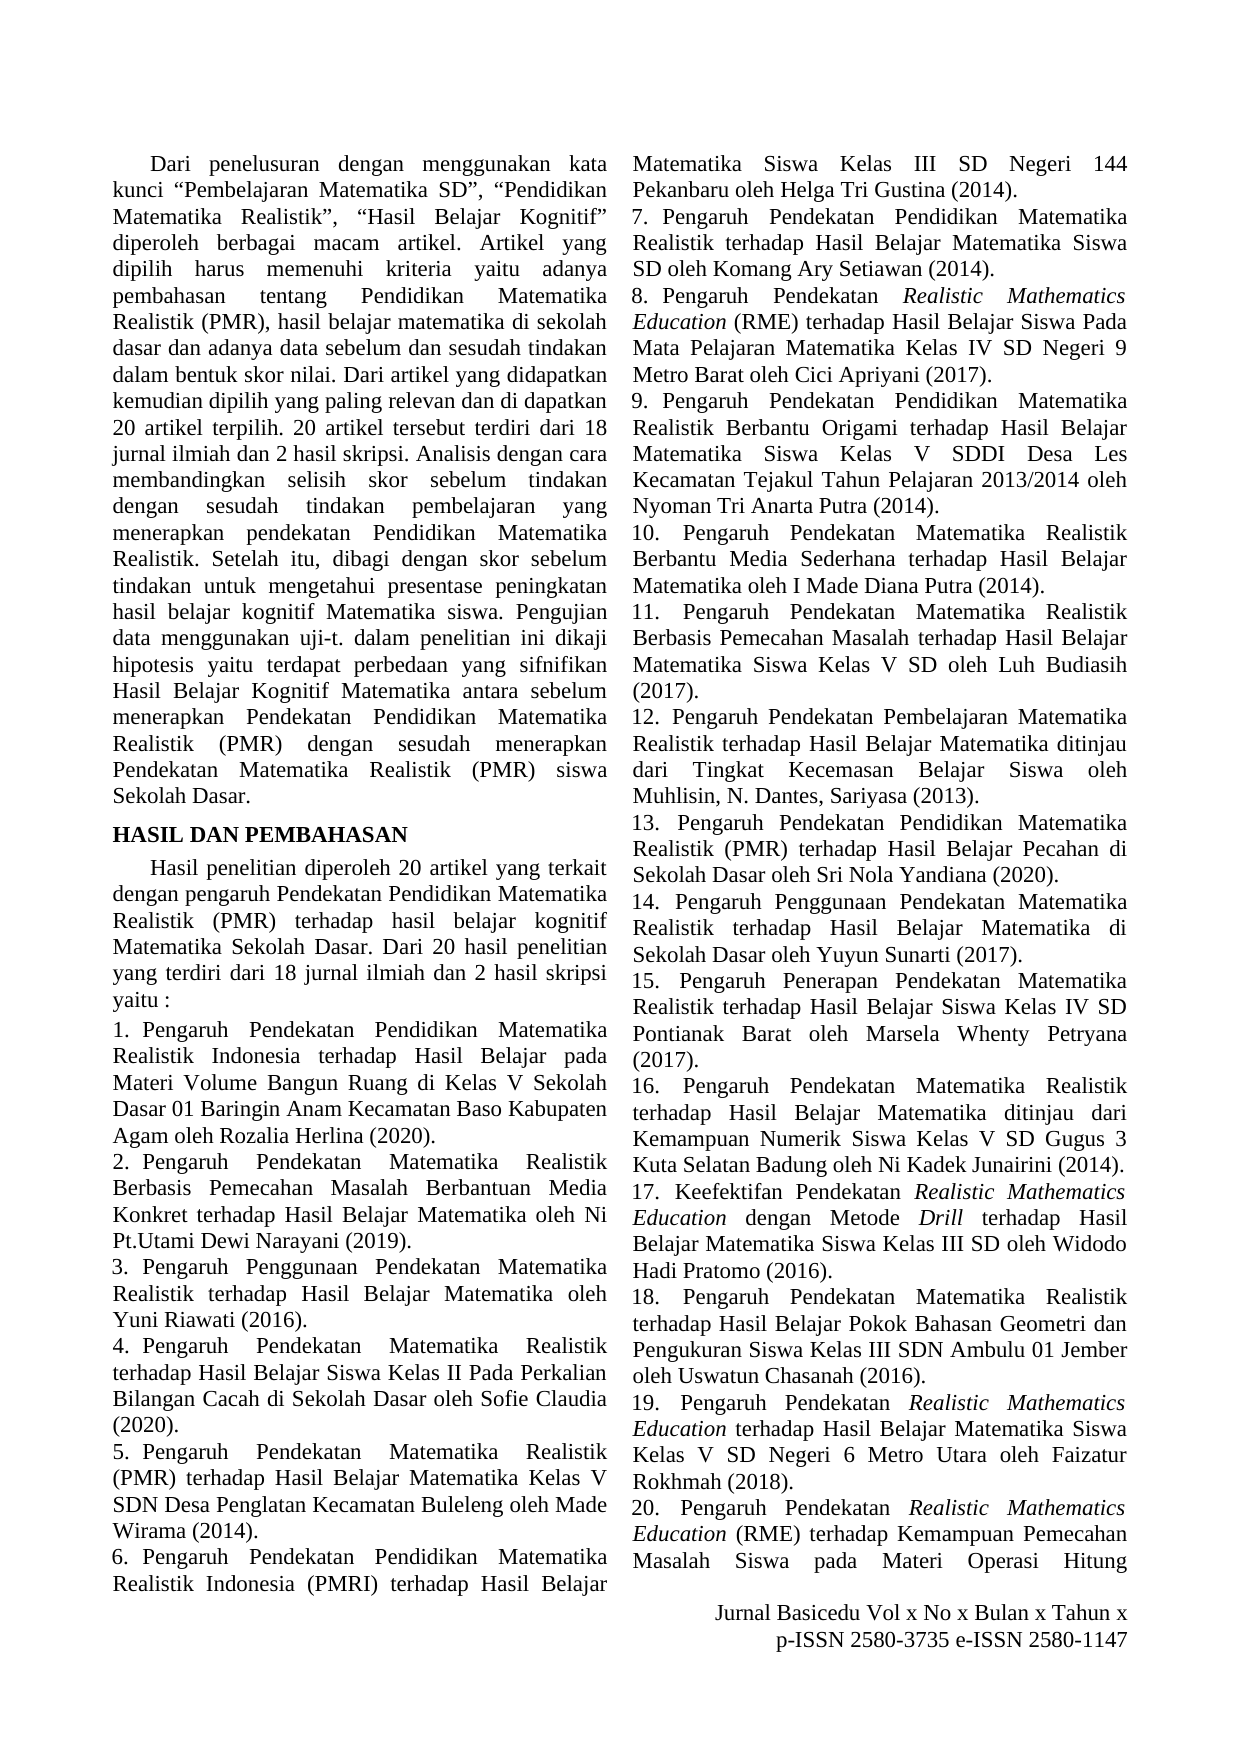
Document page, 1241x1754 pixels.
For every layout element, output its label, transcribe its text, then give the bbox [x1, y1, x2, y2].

list Pengaruh Pendekatan Pembelajaran Matematika Realistik terhadap Hasil Belajar Matematika ditinjau dari Tingkat Kecemasan Belajar Siswa oleh Muhlisin, N. Dantes, Sariyasa (2013). [631, 703, 1128, 809]
list Pengaruh Pendekatan Pendidikan Matematika Realistik (PMR) terhadap Hasil Belajar Pecahan di Sekolah Dasar oleh Sri Nola Yandiana (2020). [631, 809, 1128, 888]
subtitle Pengaruh Pendekatan Pendidikan Matematika Realistik terhadap Hasil Belajar Matematika Siswa SD oleh Komang Ary Setiawan (2014). [631, 203, 1128, 282]
list Pengaruh Penerapan Pendekatan Matematika Realistik terhadap Hasil Belajar Siswa Kelas IV SD Pontianak Barat oleh Marsela Whenty Petryana (2017). [631, 967, 1128, 1072]
list Pengaruh Pendekatan Pendidikan Matematika Realistik Berbantu Origami terhadap Hasil Belajar Matematika Siswa Kelas V SDDI Desa Les Kecamatan Tejakul Tahun Pelajaran 2013/2014 oleh Nyoman Tri Anarta Putra (2014). [631, 387, 1128, 519]
subtitle Pengaruh Pendekatan Matematika Realistik (PMR) terhadap Hasil Belajar Matematika Kelas V SDN Desa Penglatan Kecamatan Buleleng oleh Made Wirama (2014). [112, 1438, 608, 1543]
list Pengaruh Pendekatan Realistic Mathematics Education terhadap Hasil Belajar Matematika Siswa Kelas V SD Negeri 6 Metro Utara oleh Faizatur Rokhmah (2018). [631, 1389, 1128, 1494]
subtitle Pengaruh Pendekatan Matematika Realistik Berbasis Pemecahan Masalah Berbantuan Media Konkret terhadap Hasil Belajar Matematika oleh Ni Pt.Utami Dewi Narayani (2019). [112, 1148, 608, 1253]
subtitle Pengaruh Pendekatan Matematika Realistik terhadap Hasil Belajar Siswa Kelas II Pada Perkalian Bilangan Cacah di Sekolah Dasar oleh Sofie Claudia (2020). [112, 1332, 608, 1438]
subtitle Pengaruh Penggunaan Pendekatan Matematika Realistik terhadap Hasil Belajar Matematika oleh Yuni Riawati (2016). [111, 1253, 608, 1332]
subtitle Pengaruh Pendekatan Pendidikan Matematika Realistik Indonesia terhadap Hasil Belajar pada Materi Volume Bangun Ruang di Kelas V Sekolah Dasar 01 Baringin Anam Kecamatan Baso Kabupaten Agam oleh Rozalia Herlina (2020). [112, 1016, 608, 1148]
subtitle Pengaruh Pendekatan Pendidikan Matematika Realistik Indonesia (PMRI) terhadap Hasil Belajar Matematika Siswa Kelas III SD Negeri 144 Pekanbaru oleh Helga Tri Gustina (2014). [631, 150, 1128, 203]
list Pengaruh Penggunaan Pendekatan Matematika Realistik terhadap Hasil Belajar Matematika di Sekolah Dasar oleh Yuyun Sunarti (2017). [631, 888, 1128, 967]
subtitle Hasil penelitian diperoleh 20 artikel yang terkait dengan pengaruh Pendekatan Pendidikan Matematika Realistik (PMR) terhadap hasil belajar kognitif Matematika Sekolah Dasar. Dari 20 hasil penelitian yang terdiri dari 18 jurnal ilmiah dan 2 hasil skripsi yaitu : [112, 854, 608, 1012]
list Pengaruh Pendekatan Matematika Realistik Berbasis Pemecahan Masalah terhadap Hasil Belajar Matematika Siswa Kelas V SD oleh Luh Budiasih (2017). [631, 598, 1128, 703]
subtitle HASIL DAN PEMBAHASAN [112, 821, 608, 848]
subtitle Pengaruh Pendekatan Realistic Mathematics Education (RME) terhadap Hasil Belajar Siswa Pada Mata Pelajaran Matematika Kelas IV SD Negeri 9 Metro Barat oleh Cici Apriyani (2017). [631, 282, 1128, 387]
list Pengaruh Pendekatan Matematika Realistik Berbantu Media Sederhana terhadap Hasil Belajar Matematika oleh I Made Diana Putra (2014). [631, 519, 1128, 598]
list Pengaruh Pendekatan Matematika Realistik terhadap Hasil Belajar Matematika ditinjau dari Kemampuan Numerik Siswa Kelas V SD Gugus 3 Kuta Selatan Badung oleh Ni Kadek Junairini (2014). [631, 1072, 1128, 1178]
subtitle Dari penelusuran dengan menggunakan kata kunci “Pembelajaran Matematika SD”, “Pendidikan Matematika Realistik”, “Hasil Belajar Kognitif” diperoleh berbagai macam artikel. Artikel yang dipilih harus memenuhi kriteria yaitu adanya pembahasan tentang Pendidikan Matematika Realistik (PMR), hasil belajar matematika di sekolah dasar dan adanya data sebelum dan sesudah tindakan dalam bentuk skor nilai. Dari artikel yang didapatkan kemudian dipilih yang paling relevan dan di dapatkan 20 artikel terpilih. 20 artikel tersebut terdiri dari 18 jurnal ilmiah dan 2 hasil skripsi. Analisis dengan cara membandingkan selisih skor sebelum tindakan dengan sesudah tindakan pembelajaran yang menerapkan pendekatan Pendidikan Matematika Realistik. Setelah itu, dibagi dengan skor sebelum tindakan untuk mengetahui presentase peningkatan hasil belajar kognitif Matematika siswa. Pengujian data menggunakan uji-t. dalam penelitian ini dikaji hipotesis yaitu terdapat perbedaan yang sifnifikan Hasil Belajar Kognitif Matematika antara sebelum menerapkan Pendekatan Pendidikan Matematika Realistik (PMR) dengan sesudah menerapkan Pendekatan Matematika Realistik (PMR) siswa Sekolah Dasar. [112, 150, 608, 809]
list Keefektifan Pendekatan Realistic Mathematics Education dengan Metode Drill terhadap Hasil Belajar Matematika Siswa Kelas III SD oleh Widodo Hadi Pratomo (2016). [631, 1178, 1128, 1283]
list Pengaruh Pendekatan Matematika Realistik terhadap Hasil Belajar Pokok Bahasan Geometri dan Pengukuran Siswa Kelas III SDN Ambulu 01 Jember oleh Uswatun Chasanah (2016). [631, 1283, 1128, 1389]
subtitle Pengaruh Pendekatan Pendidikan Matematika Realistik Indonesia (PMRI) terhadap Hasil Belajar Matematika Siswa Kelas III SD Negeri 144 Pekanbaru oleh Helga Tri Gustina (2014). [111, 1543, 608, 1596]
